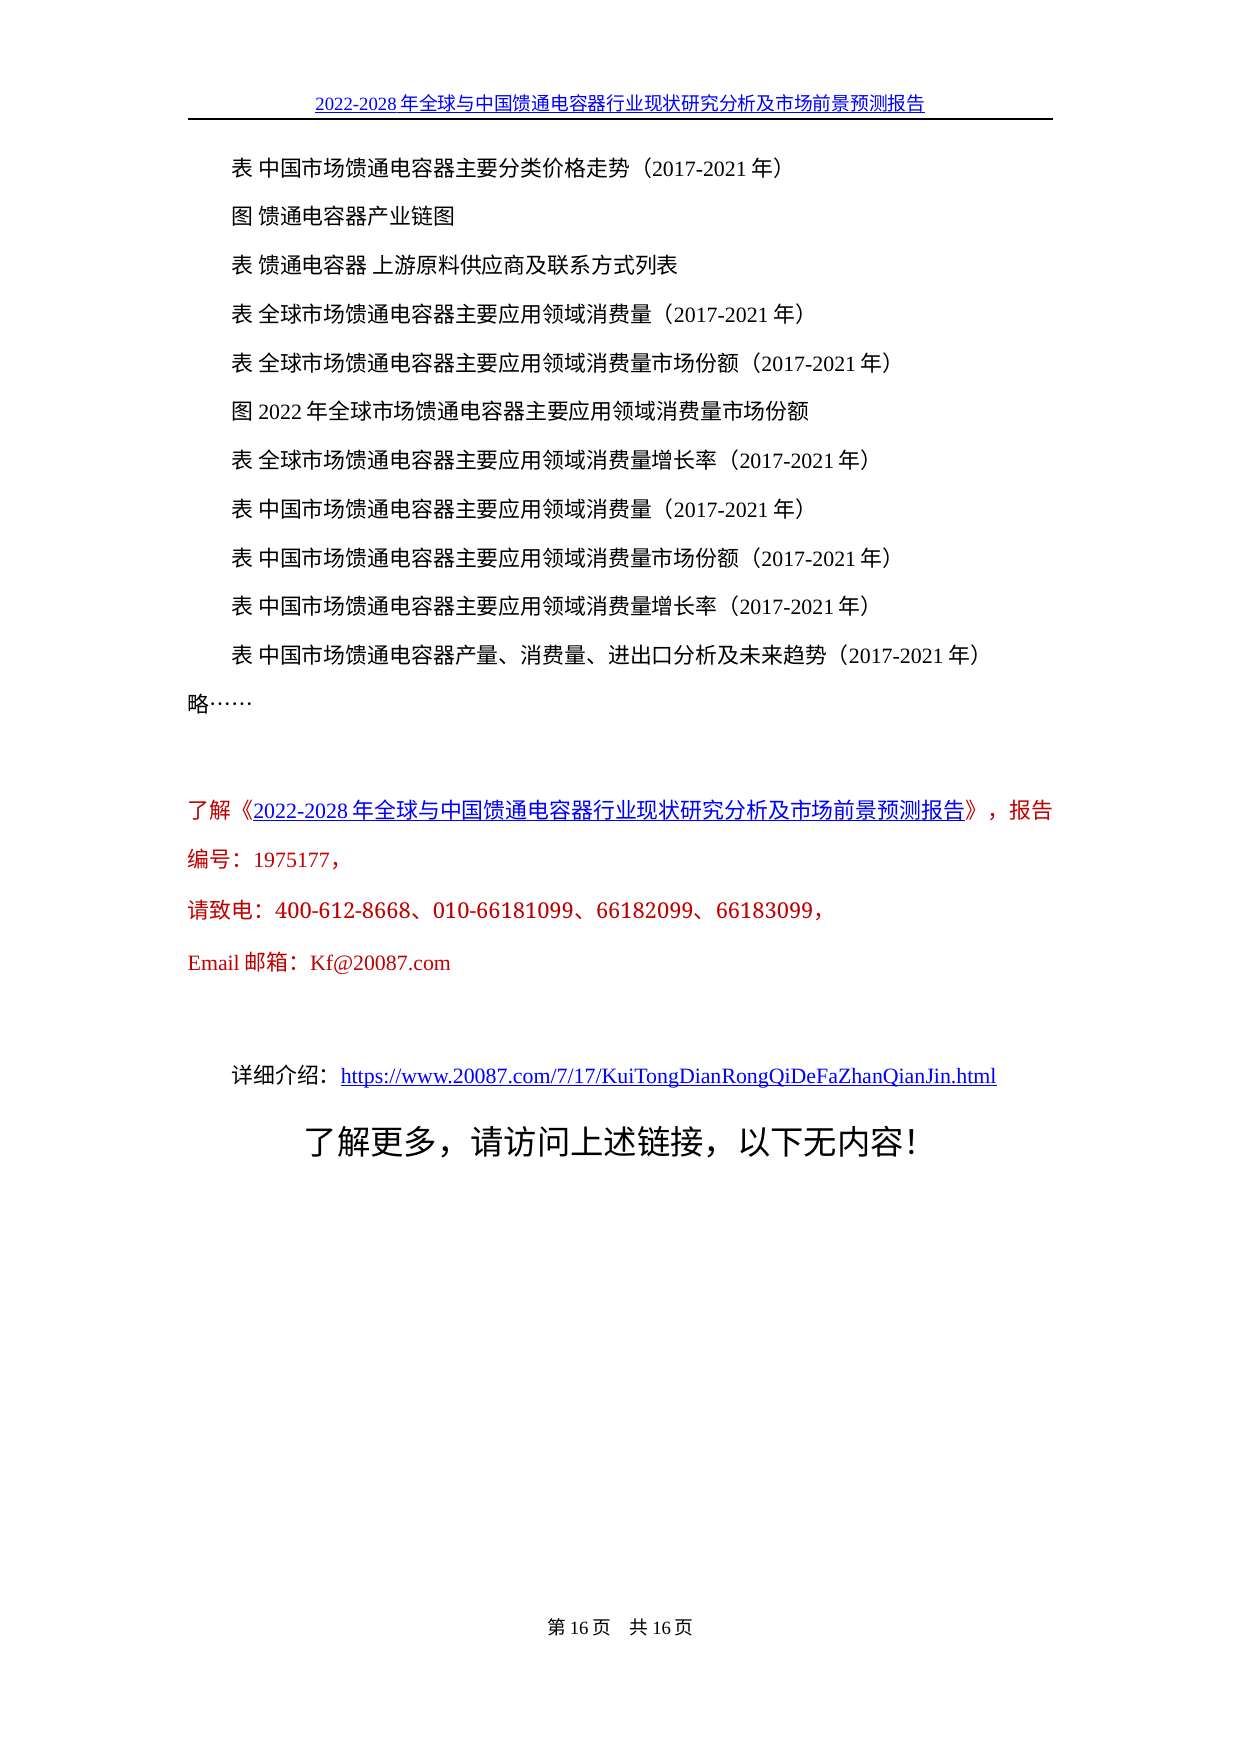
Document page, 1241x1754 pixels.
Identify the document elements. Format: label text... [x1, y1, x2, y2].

text 请致电：400-612-8668、010-66181099、66182099、66183099， [187, 893, 1053, 926]
text 详细介绍：https://www.20087.com/7/17/KuiTongDianRongQiDeFaZhanQianJin.html [187, 1058, 1053, 1090]
text Email邮箱：Kf@20087.com [187, 945, 1053, 977]
text 了解《2022-2028年全球与中国馈通电容器行业现状研究分析及市场前景预测报告》，报告编号：1975177， [187, 793, 1053, 874]
title 了解更多，请访问上述链接，以下无内容！ [187, 1108, 1053, 1173]
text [187, 150, 1053, 719]
